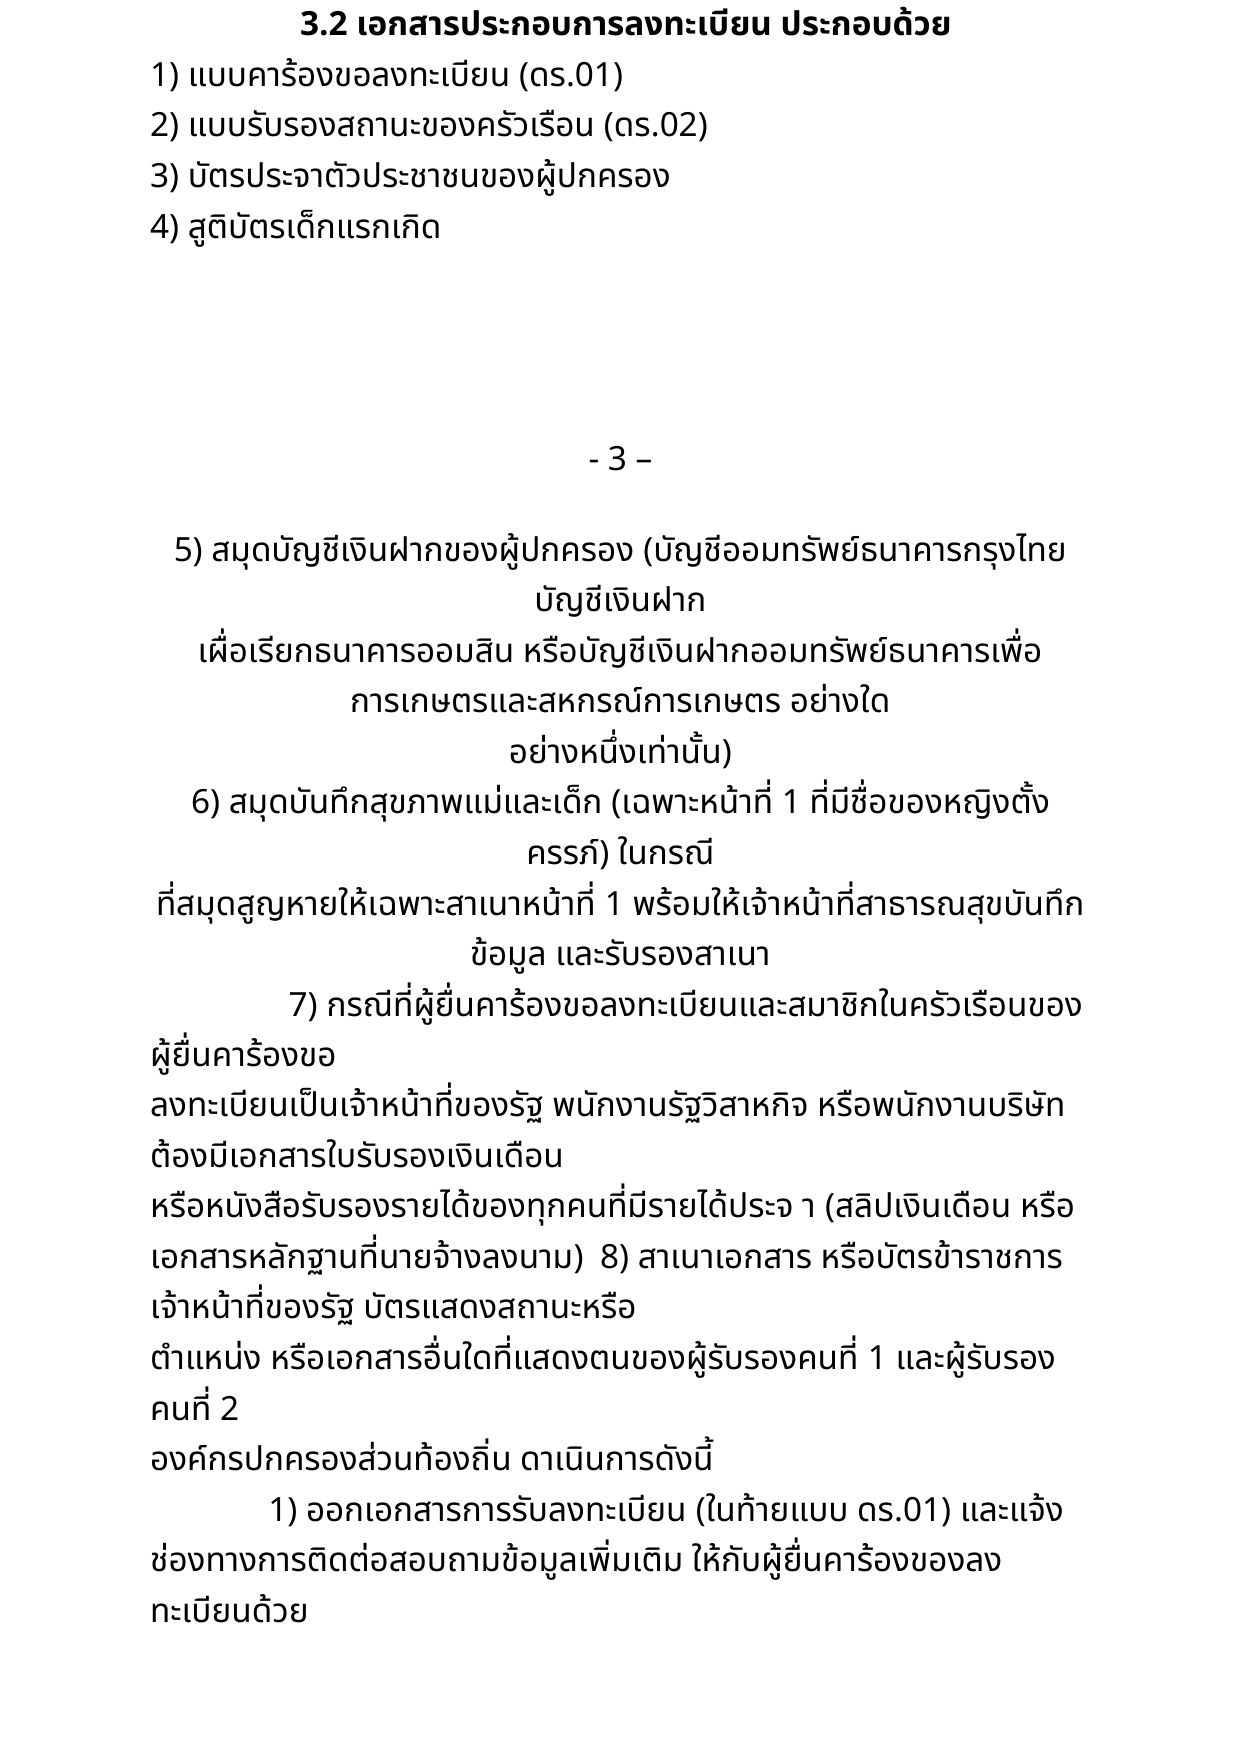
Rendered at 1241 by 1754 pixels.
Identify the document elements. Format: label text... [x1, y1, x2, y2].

text - 3 – [150, 435, 1090, 480]
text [150, 0, 1090, 253]
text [150, 980, 1090, 1637]
text 5) สมุดบัญชีเงินฝากของผู้ปกครอง (บัญชีออมทรัพย์ธนาคารกรุงไทย บัญชีเงินฝาก เผื่อเรียกธนาคารออมสิน หรือบัญชีเงินฝากออมทรัพย์ธนาคารเพื่อการเกษตรและสหกรณ์การเกษตร อย่างใด อย่างหนึ่งเท่านั้น) 6) สมุดบันทึกสุขภาพแม่และเด็ก (เฉพาะหน้าที่ 1 ที่มีชื่อของหญิงตั้งครรภ์) ในกรณี ที่สมุดสูญหายให้เฉพาะสาเนาหน้าที่ 1 พร้อมให้เจ้าหน้าที่สาธารณสุขบันทึกข้อมูล และรับรองสาเนา [150, 480, 1090, 980]
